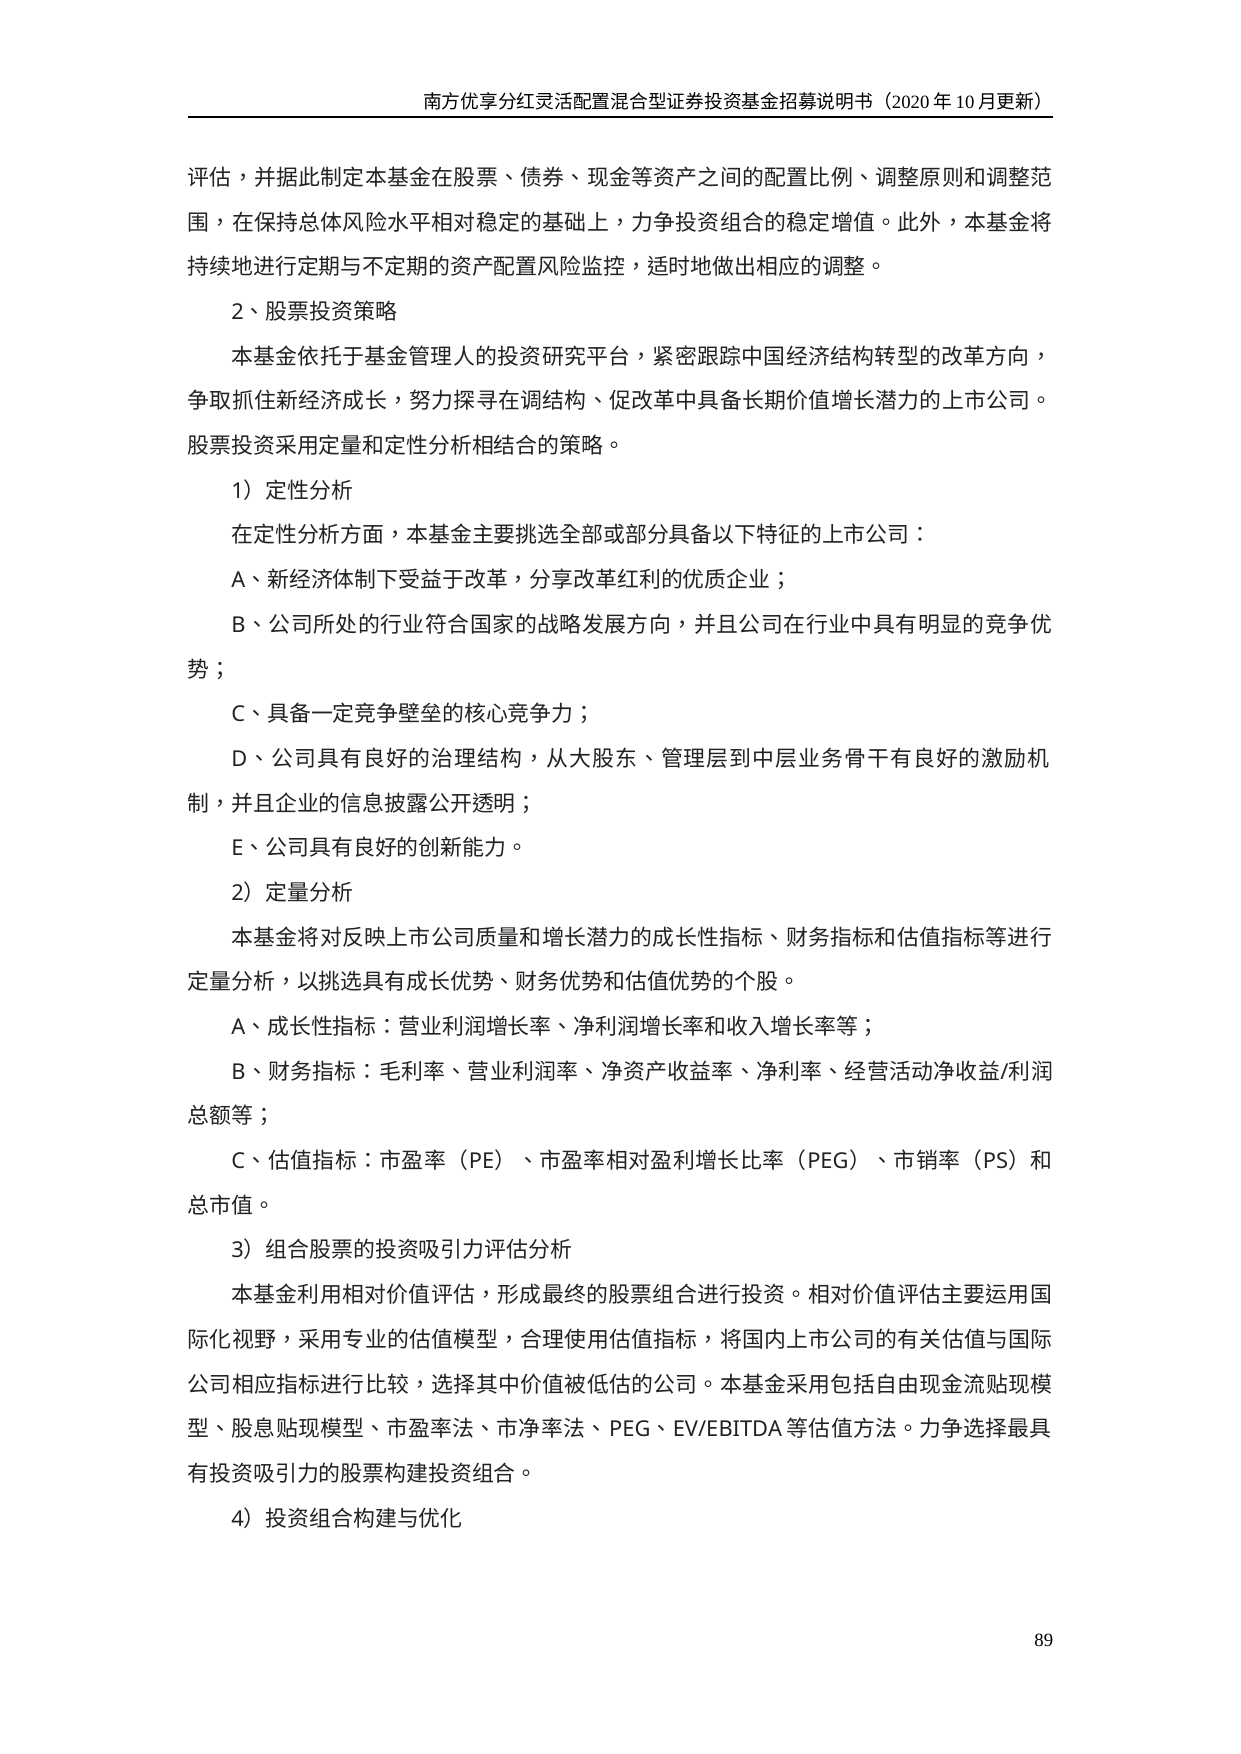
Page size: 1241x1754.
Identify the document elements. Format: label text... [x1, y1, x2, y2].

text 本基金依托于基金管理人的投资研究平台，紧密跟踪中国经济结构转型的改革方向，争取抓住新经济成长，努力探寻在调结构、促改革中具备长期价值增长潜力的上市公司。股票投资采用定量和定性分析相结合的策略。 [187, 341, 1053, 460]
text 本基金利用相对价值评估，形成最终的股票组合进行投资。相对价值评估主要运用国际化视野，采用专业的估值模型，合理使用估值指标，将国内上市公司的有关估值与国际公司相应指标进行比较，选择其中价值被低估的公司。本基金采用包括自由现金流贴现模型、股息贴现模型、市盈率法、市净率法、PEG、EV/EBITDA等估值方法。力争选择最具有投资吸引力的股票构建投资组合。 [187, 1279, 1053, 1488]
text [187, 162, 1053, 281]
text 本基金将对反映上市公司质量和增长潜力的成长性指标、财务指标和估值指标等进行定量分析，以挑选具有成长优势、财务优势和估值优势的个股。 [187, 922, 1053, 996]
text D、公司具有良好的治理结构，从大股东、管理层到中层业务骨干有良好的激励机制，并且企业的信息披露公开透明； [187, 743, 1053, 817]
text 2、股票投资策略 [187, 296, 1053, 326]
text A、成长性指标：营业利润增长率、净利润增长率和收入增长率等； [187, 1011, 1053, 1041]
text 3）组合股票的投资吸引力评估分析 [187, 1234, 1053, 1264]
text C、估值指标：市盈率（PE）、市盈率相对盈利增长比率（PEG）、市销率（PS）和总市值。 [187, 1145, 1053, 1219]
text C、具备一定竞争壁垒的核心竞争力； [187, 698, 1053, 728]
text B、公司所处的行业符合国家的战略发展方向，并且公司在行业中具有明显的竞争优势； [187, 609, 1053, 683]
text 4）投资组合构建与优化 [187, 1503, 1053, 1532]
text E、公司具有良好的创新能力。 [187, 832, 1053, 862]
text 在定性分析方面，本基金主要挑选全部或部分具备以下特征的上市公司： [187, 519, 1053, 549]
text 1）定性分析 [187, 475, 1053, 504]
text A、新经济体制下受益于改革，分享改革红利的优质企业； [187, 564, 1053, 594]
text B、财务指标：毛利率、营业利润率、净资产收益率、净利率、经营活动净收益/利润总额等； [187, 1056, 1053, 1130]
text 2）定量分析 [187, 877, 1053, 907]
